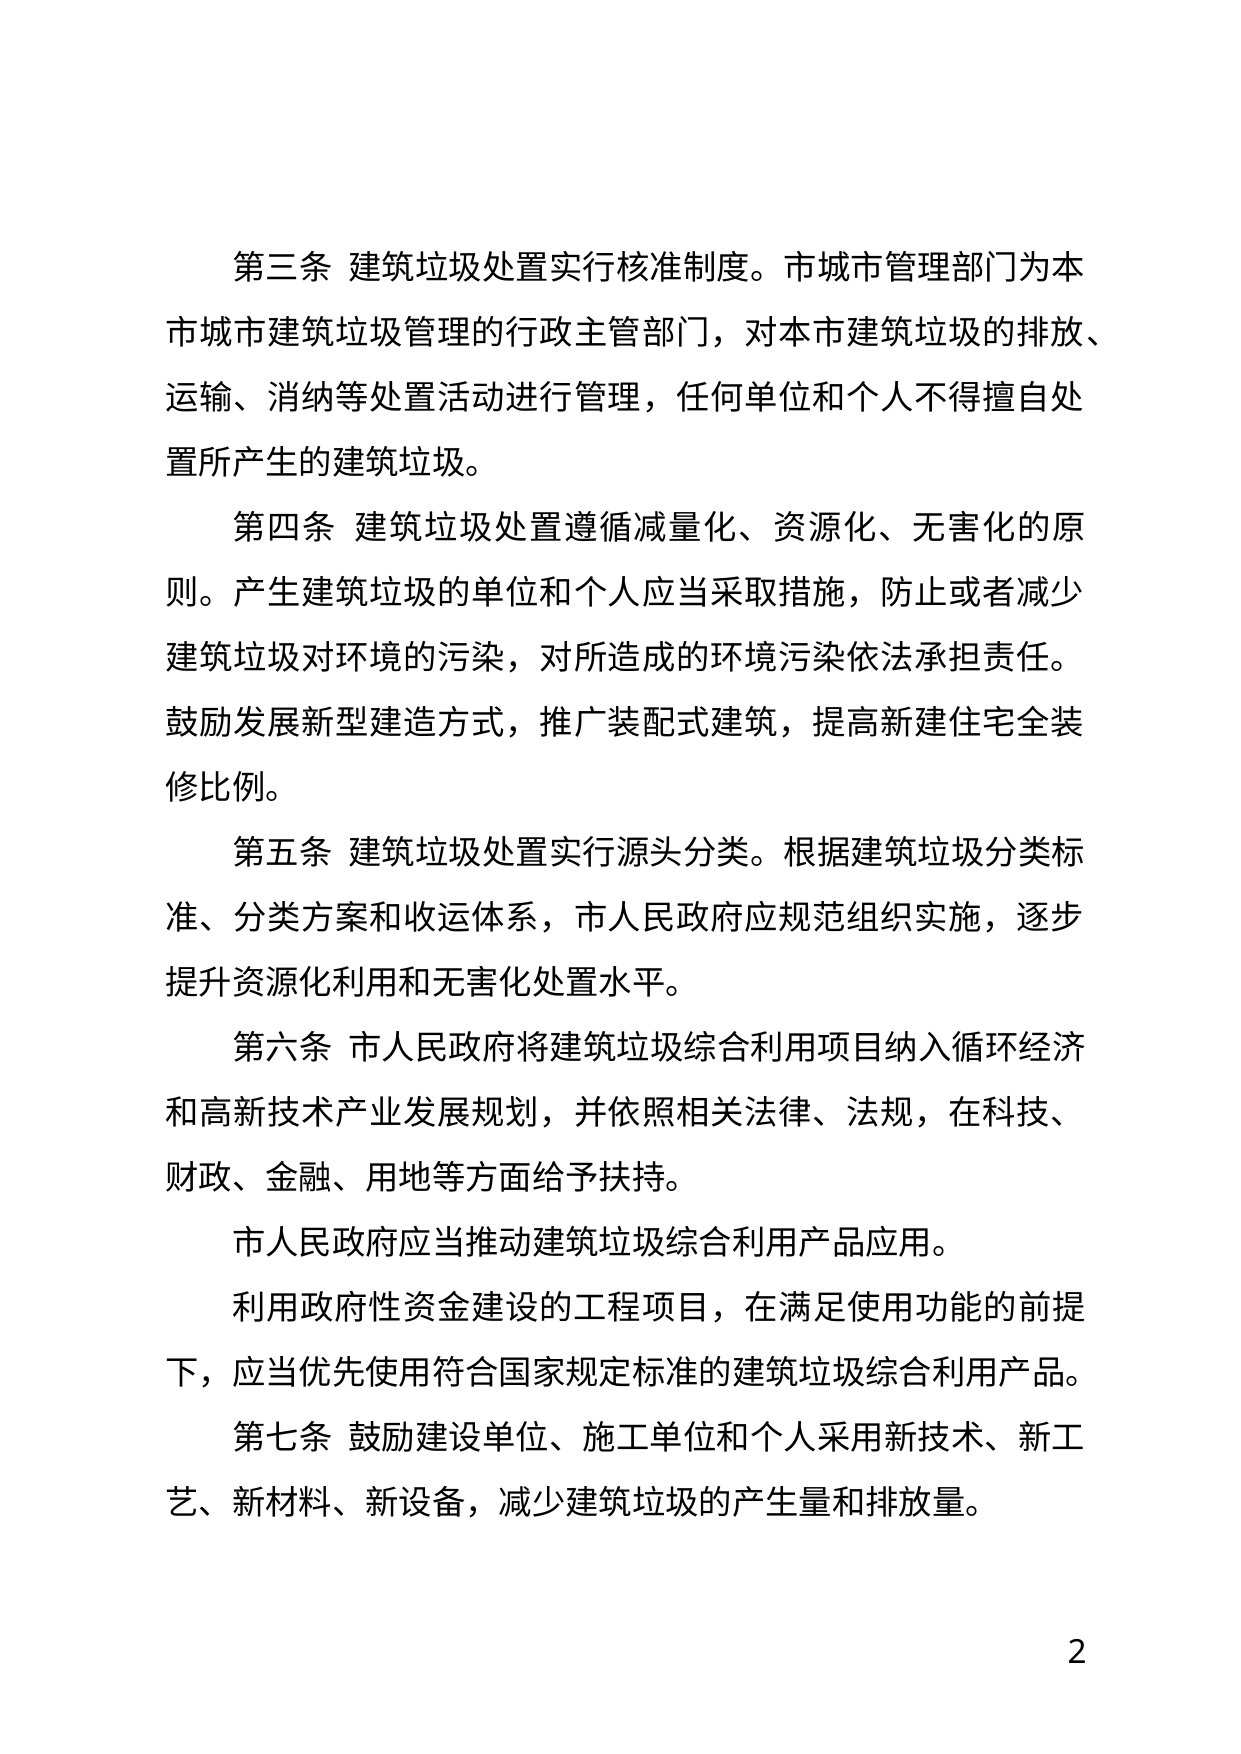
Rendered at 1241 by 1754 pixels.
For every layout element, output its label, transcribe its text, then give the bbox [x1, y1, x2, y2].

text 市人民政府应当推动建筑垃圾综合利用产品应用。 [165, 1208, 1087, 1273]
text 第三条 建筑垃圾处置实行核准制度。市城市管理部门为本市城市建筑垃圾管理的行政主管部门，对本市建筑垃圾的排放、运输、消纳等处置活动进行管理，任何单位和个人不得擅自处置所产生的建筑垃圾。 [165, 233, 1087, 493]
text 第七条 鼓励建设单位、施工单位和个人采用新技术、新工艺、新材料、新设备，减少建筑垃圾的产生量和排放量。 [165, 1403, 1087, 1533]
text 第四条 建筑垃圾处置遵循减量化、资源化、无害化的原则。产生建筑垃圾的单位和个人应当采取措施，防止或者减少建筑垃圾对环境的污染，对所造成的环境污染依法承担责任。鼓励发展新型建造方式，推广装配式建筑，提高新建住宅全装修比例。 [165, 493, 1087, 818]
text 第五条 建筑垃圾处置实行源头分类。根据建筑垃圾分类标准、分类方案和收运体系，市人民政府应规范组织实施，逐步提升资源化利用和无害化处置水平。 [165, 818, 1087, 1013]
text 利用政府性资金建设的工程项目，在满足使用功能的前提下，应当优先使用符合国家规定标准的建筑垃圾综合利用产品。 [165, 1273, 1087, 1403]
text 第六条 市人民政府将建筑垃圾综合利用项目纳入循环经济和高新技术产业发展规划，并依照相关法律、法规，在科技、财政、金融、用地等方面给予扶持。 [165, 1013, 1087, 1208]
